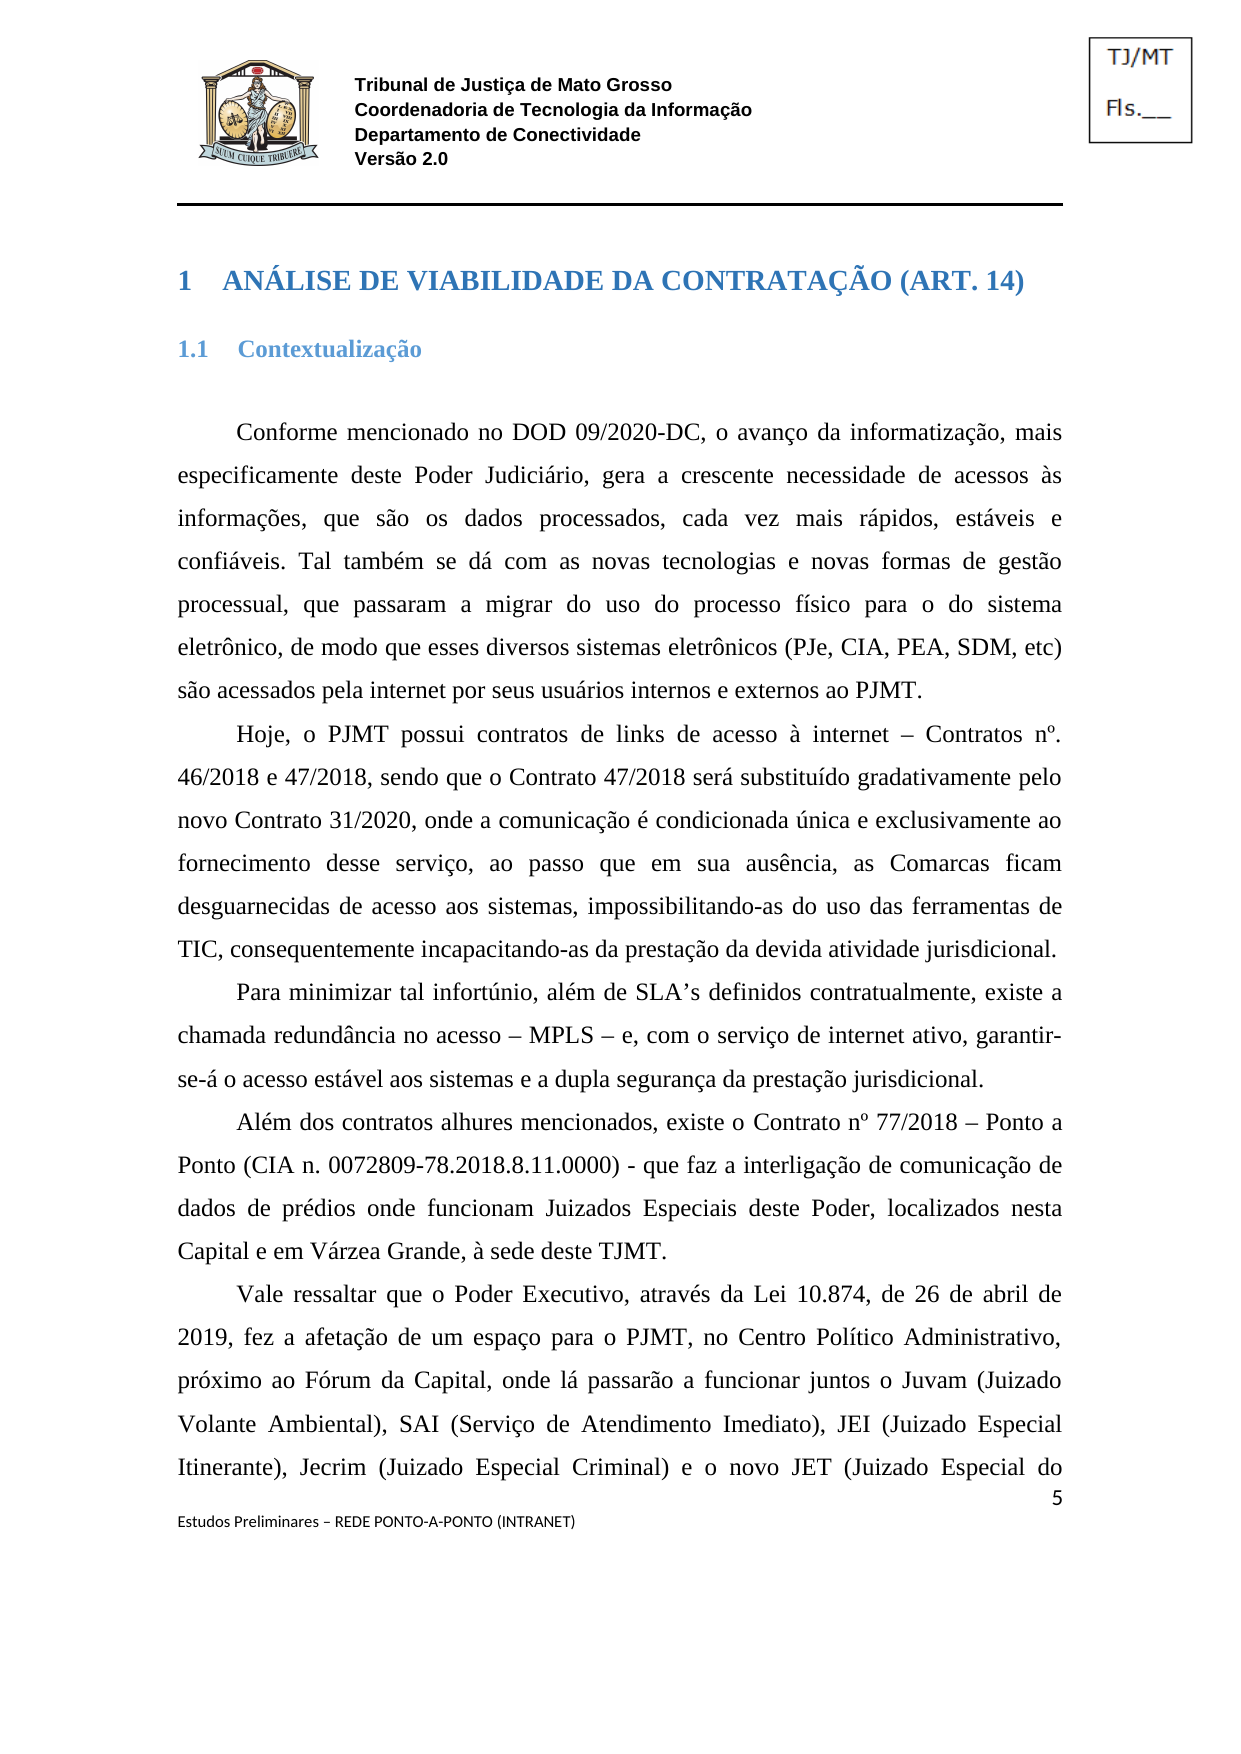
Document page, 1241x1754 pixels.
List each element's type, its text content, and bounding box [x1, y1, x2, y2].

text Hoje, o PJMT possui contratos de links de acesso à internet – Contratos nº. 46/2018 e 47/2018, sendo que o Contrato 47/2018 será substituído gradativamente pelo novo Contrato 31/2020, onde a comunicação é condicionada única e exclusivamente ao fornecimento desse serviço, ao passo que em sua ausência, as Comarcas ficam desguarnecidas de acesso aos sistemas, impossibilitando-as do uso das ferramentas de TIC, consequentemente incapacitando-as da prestação da devida atividade jurisdicional. [177, 719, 1063, 963]
text Conforme mencionado no DOD 09/2020-DC, o avanço da informatização, mais especificamente deste Poder Judiciário, gera a crescente necessidade de acessos às informações, que são os dados processados, cada vez mais rápidos, estáveis e confiáveis. Tal também se dá com as novas tecnologias e novas formas de gestão processual, que passaram a migrar do uso do processo físico para o do sistema eletrônico, de modo que esses diversos sistemas eletrônicos (PJe, CIA, PEA, SDM, etc) são acessados pela internet por seus usuários internos e externos ao PJMT. [177, 417, 1063, 704]
subtitle ANÁLISE DE VIABILIDADE DA CONTRATAÇÃO (Art. 14) [177, 263, 1063, 297]
subtitle Contextualização [177, 334, 1063, 363]
picture [198, 60, 319, 166]
picture [1085, 36, 1198, 146]
text Além dos contratos alhures mencionados, existe o Contrato nº 77/2018 – Ponto a Ponto (CIA n. 0072809-78.2018.8.11.0000) - que faz a interligação de comunicação de dados de prédios onde funcionam Juizados Especiais deste Poder, localizados nesta Capital e em Várzea Grande, à sede deste TJMT. [177, 1107, 1063, 1265]
text Para minimizar tal infortúnio, além de SLA’s definidos contratualmente, existe a chamada redundância no acesso – MPLS – e, com o serviço de internet ativo, garantir-se-á o acesso estável aos sistemas e a dupla segurança da prestação jurisdicional. [177, 977, 1063, 1092]
